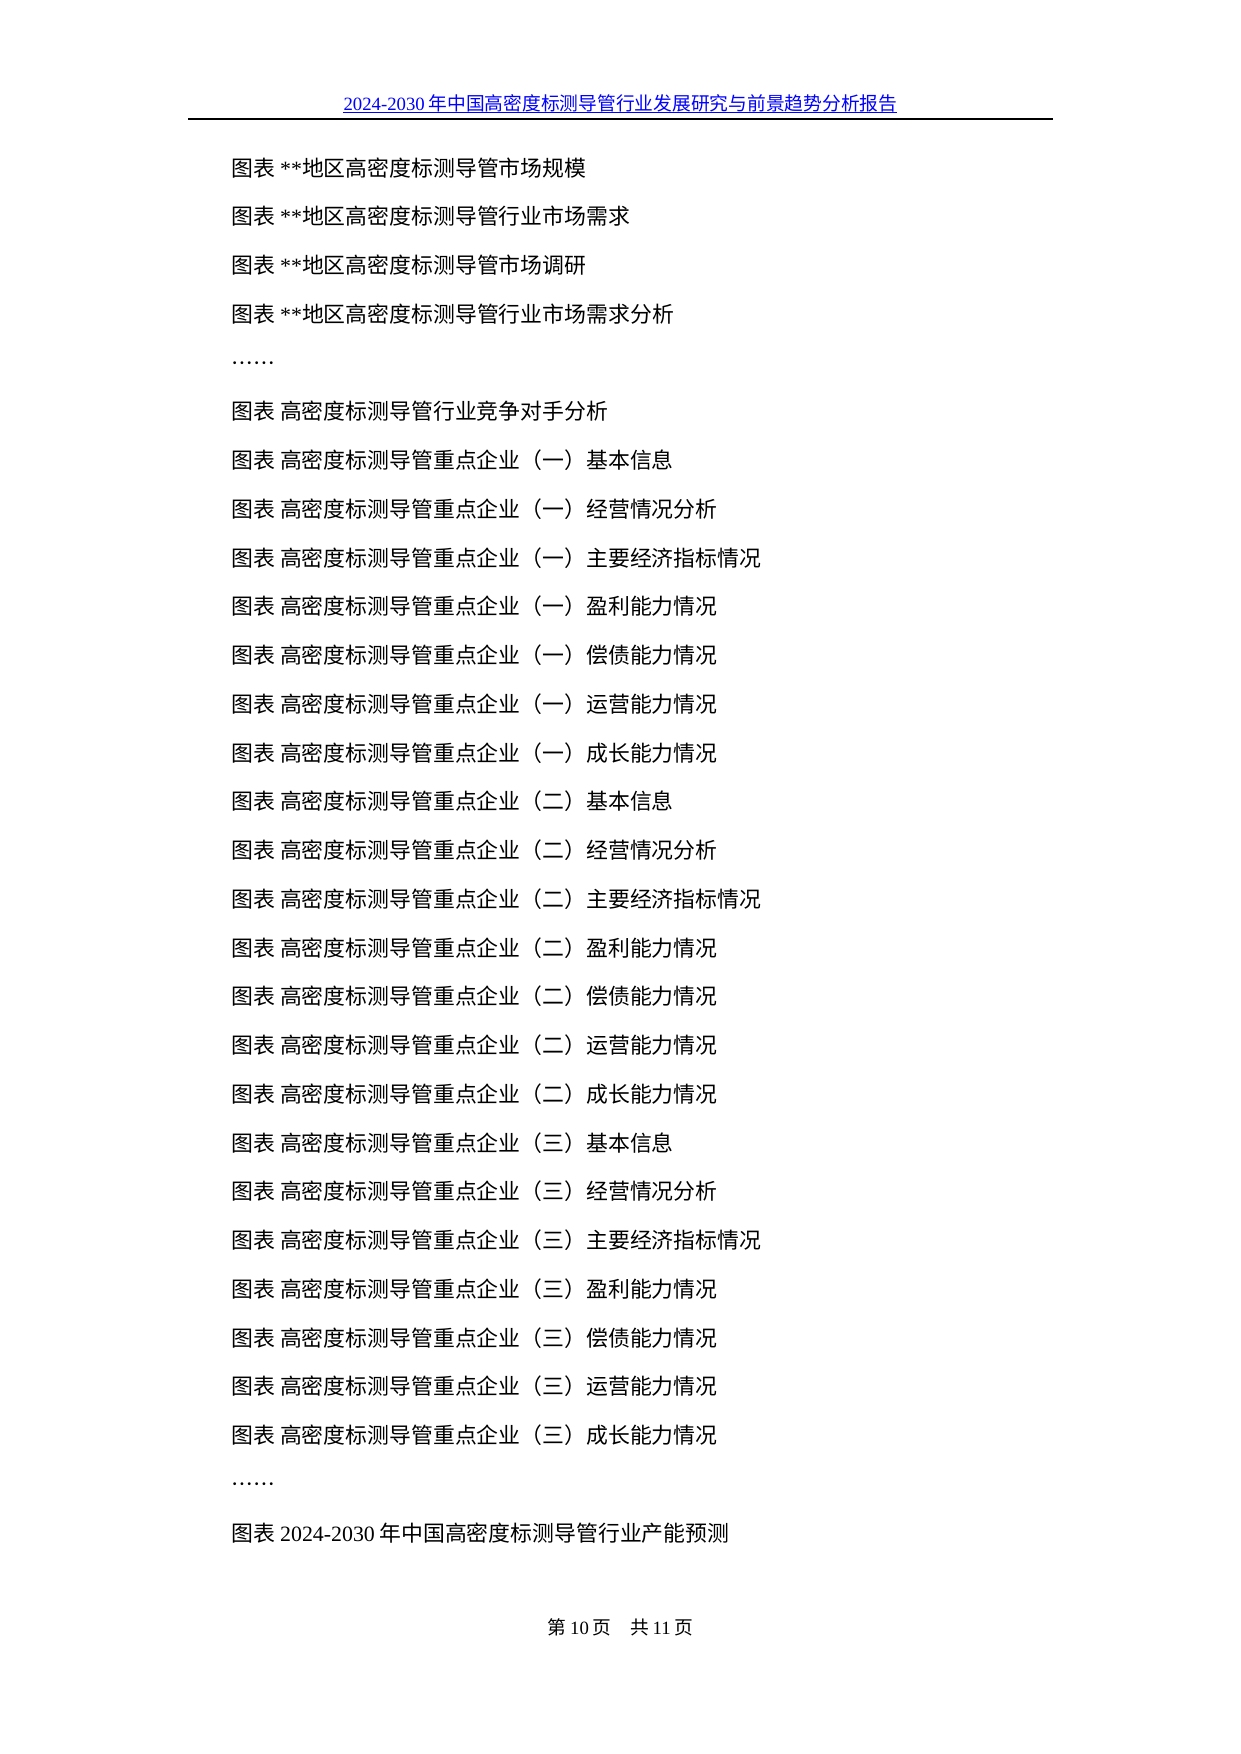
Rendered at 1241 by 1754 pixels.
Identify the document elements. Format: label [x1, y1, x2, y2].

text [187, 150, 1053, 1548]
